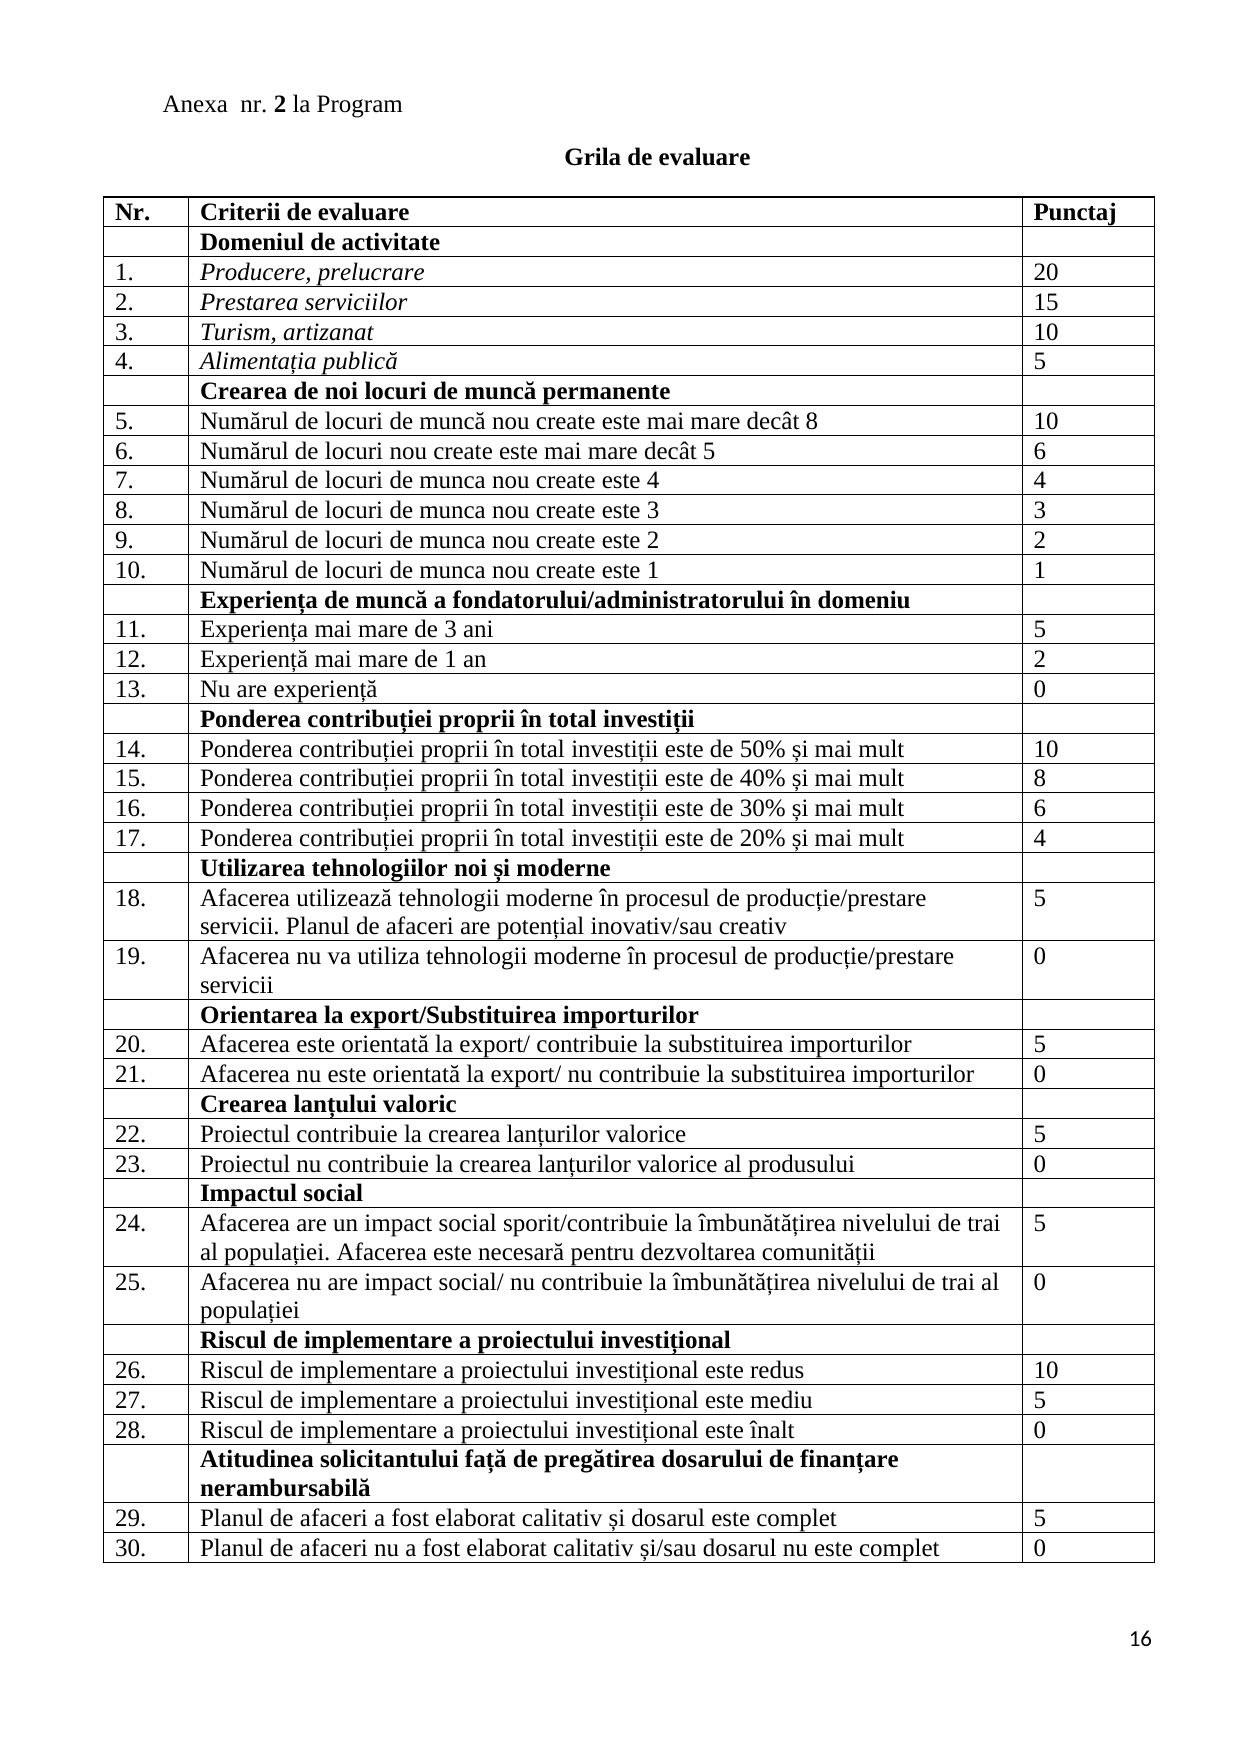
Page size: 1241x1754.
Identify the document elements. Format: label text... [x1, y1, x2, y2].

table_cell [104, 853, 188, 882]
table_cell 0 [1023, 1415, 1154, 1443]
table_cell 5. [104, 406, 188, 435]
table_cell 26. [104, 1355, 188, 1384]
table_cell 0 [1023, 1149, 1154, 1177]
table_cell Numărul de locuri de muncă nou create este mai mare decât 8 [189, 406, 1022, 435]
table_cell 0 [1023, 674, 1154, 703]
table_cell Proiectul nu contribuie la crearea lanțurilor valorice al produsului [189, 1149, 1022, 1177]
table_cell Afacerea nu este orientată la export/ nu contribuie la substituirea importurilor [189, 1059, 1022, 1088]
table_cell Proiectul contribuie la crearea lanțurilor valorice [189, 1119, 1022, 1148]
table_cell 30. [104, 1533, 188, 1562]
table_cell 0 [1023, 1059, 1154, 1088]
table_cell Afacerea are un impact social sporit/contribuie la îmbunătățirea nivelului de trai al populației. Afacerea este necesară pentru dezvoltarea comunității [189, 1208, 1022, 1266]
table_cell Numărul de locuri de munca nou create este 1 [189, 555, 1022, 584]
table_cell 1 [1023, 555, 1154, 584]
table_cell [1023, 227, 1154, 256]
table_cell Domeniul de activitate [189, 227, 1022, 256]
table_cell Ponderea contribuției proprii în total investiții este de 30% și mai mult [189, 793, 1022, 822]
table_cell 10 [1023, 317, 1154, 345]
table_cell Ponderea contribuției proprii în total investiții este de 50% și mai mult [189, 734, 1022, 762]
table_cell 10 [1023, 734, 1154, 762]
table_cell 29. [104, 1503, 188, 1532]
table_cell [1023, 853, 1154, 882]
table_cell Riscul de implementare a proiectului investițional este înalt [189, 1415, 1022, 1443]
table_cell 21. [104, 1059, 188, 1088]
table_cell 2 [1023, 644, 1154, 673]
table_cell [104, 376, 188, 405]
table_cell Riscul de implementare a proiectului investițional [189, 1325, 1022, 1354]
table_cell 5 [1023, 346, 1154, 375]
table_cell [1023, 704, 1154, 733]
table_cell Turism, artizanat [189, 317, 1022, 345]
table_cell 0 [1023, 1267, 1154, 1324]
table_cell 8. [104, 495, 188, 524]
table_cell Utilizarea tehnologiilor noi și moderne [189, 853, 1022, 882]
table_cell 10. [104, 555, 188, 584]
table_cell 14. [104, 734, 188, 762]
table_cell Ponderea contribuției proprii în total investiții este de 20% și mai mult [189, 823, 1022, 852]
table_cell 10 [1023, 1355, 1154, 1384]
table_cell 2. [104, 287, 188, 316]
table_cell [104, 585, 188, 613]
table_cell [104, 1325, 188, 1354]
table_cell 6 [1023, 436, 1154, 464]
table_cell 8 [1023, 764, 1154, 792]
table_cell [104, 1000, 188, 1028]
table_cell 3. [104, 317, 188, 345]
table_cell 5 [1023, 1119, 1154, 1148]
table_cell Experiența de muncă a fondatorului/administratorului în domeniu [189, 585, 1022, 613]
text Anexa nr. 2 la Program [162, 89, 1152, 117]
table_cell Ponderea contribuției proprii în total investiții este de 40% și mai mult [189, 764, 1022, 792]
table_cell 3 [1023, 495, 1154, 524]
table_cell 18. [104, 883, 188, 940]
table_cell 25. [104, 1267, 188, 1324]
table_cell 16. [104, 793, 188, 822]
table_cell 6 [1023, 793, 1154, 822]
table_cell Riscul de implementare a proiectului investițional este mediu [189, 1385, 1022, 1414]
table_cell [104, 704, 188, 733]
table_cell [1023, 1325, 1154, 1354]
table_cell Nu are experiență [189, 674, 1022, 703]
table_cell 28. [104, 1415, 188, 1443]
table_cell Afacerea este orientată la export/ contribuie la substituirea importurilor [189, 1030, 1022, 1058]
table_cell Experiență mai mare de 1 an [189, 644, 1022, 673]
table_cell [1023, 376, 1154, 405]
table_header Criterii de evaluare [189, 198, 1022, 226]
table_cell 10 [1023, 406, 1154, 435]
table_cell 11. [104, 615, 188, 643]
table_cell 5 [1023, 1030, 1154, 1058]
table_header Punctaj [1023, 198, 1154, 226]
table_cell Numărul de locuri de munca nou create este 3 [189, 495, 1022, 524]
text Grila de evaluare [162, 142, 1152, 171]
table_cell 1. [104, 257, 188, 286]
table_cell 5 [1023, 1208, 1154, 1266]
table_cell 23. [104, 1149, 188, 1177]
table_cell 5 [1023, 615, 1154, 643]
table_cell [104, 1179, 188, 1207]
table_cell 19. [104, 941, 188, 999]
table_cell 15 [1023, 287, 1154, 316]
table_cell Afacerea nu va utiliza tehnologii moderne în procesul de producție/prestare servicii [189, 941, 1022, 999]
table_cell [1023, 1000, 1154, 1028]
table_cell Orientarea la export/Substituirea importurilor [189, 1000, 1022, 1028]
table_cell Planul de afaceri nu a fost elaborat calitativ și/sau dosarul nu este complet [189, 1533, 1022, 1562]
table_cell Afacerea utilizează tehnologii moderne în procesul de producție/prestare servicii. Planul de afaceri are potențial inovativ/sau creativ [189, 883, 1022, 940]
table_cell 24. [104, 1208, 188, 1266]
table_cell Crearea lanțului valoric [189, 1089, 1022, 1118]
table_cell 27. [104, 1385, 188, 1414]
table_cell Numărul de locuri de munca nou create este 4 [189, 466, 1022, 494]
table_cell 20. [104, 1030, 188, 1058]
table_cell [104, 1445, 188, 1502]
table_cell 5 [1023, 883, 1154, 940]
table_cell Riscul de implementare a proiectului investițional este redus [189, 1355, 1022, 1384]
table_cell 5 [1023, 1385, 1154, 1414]
table_cell 4. [104, 346, 188, 375]
table_cell Atitudinea solicitantului față de pregătirea dosarului de finanțare nerambursabilă [189, 1445, 1022, 1502]
table_cell 7. [104, 466, 188, 494]
table_cell 2 [1023, 525, 1154, 554]
table_cell Prestarea serviciilor [189, 287, 1022, 316]
table_cell Afacerea nu are impact social/ nu contribuie la îmbunătățirea nivelului de trai al populației [189, 1267, 1022, 1324]
table_cell Crearea de noi locuri de muncă permanente [189, 376, 1022, 405]
table_cell 6. [104, 436, 188, 464]
table_cell 17. [104, 823, 188, 852]
table_cell [1023, 1445, 1154, 1502]
table_cell Numărul de locuri de munca nou create este 2 [189, 525, 1022, 554]
table_cell Planul de afaceri a fost elaborat calitativ și dosarul este complet [189, 1503, 1022, 1532]
table_header Nr. [104, 198, 188, 226]
table_cell 4 [1023, 823, 1154, 852]
table_cell 20 [1023, 257, 1154, 286]
table_cell [1023, 1179, 1154, 1207]
table_cell Impactul social [189, 1179, 1022, 1207]
table_cell 15. [104, 764, 188, 792]
table_cell 22. [104, 1119, 188, 1148]
table_cell [1023, 585, 1154, 613]
table_cell 9. [104, 525, 188, 554]
table_cell [104, 227, 188, 256]
table_cell 4 [1023, 466, 1154, 494]
table_cell Alimentația publică [189, 346, 1022, 375]
table_cell 5 [1023, 1503, 1154, 1532]
table_cell Producere, prelucrare [189, 257, 1022, 286]
table_cell Numărul de locuri nou create este mai mare decât 5 [189, 436, 1022, 464]
table_cell 0 [1023, 1533, 1154, 1562]
table_cell 13. [104, 674, 188, 703]
table_cell 12. [104, 644, 188, 673]
table_cell Experiența mai mare de 3 ani [189, 615, 1022, 643]
table_cell Ponderea contribuției proprii în total investiții [189, 704, 1022, 733]
table_cell [1023, 1089, 1154, 1118]
table_cell 0 [1023, 941, 1154, 999]
table_cell [104, 1089, 188, 1118]
